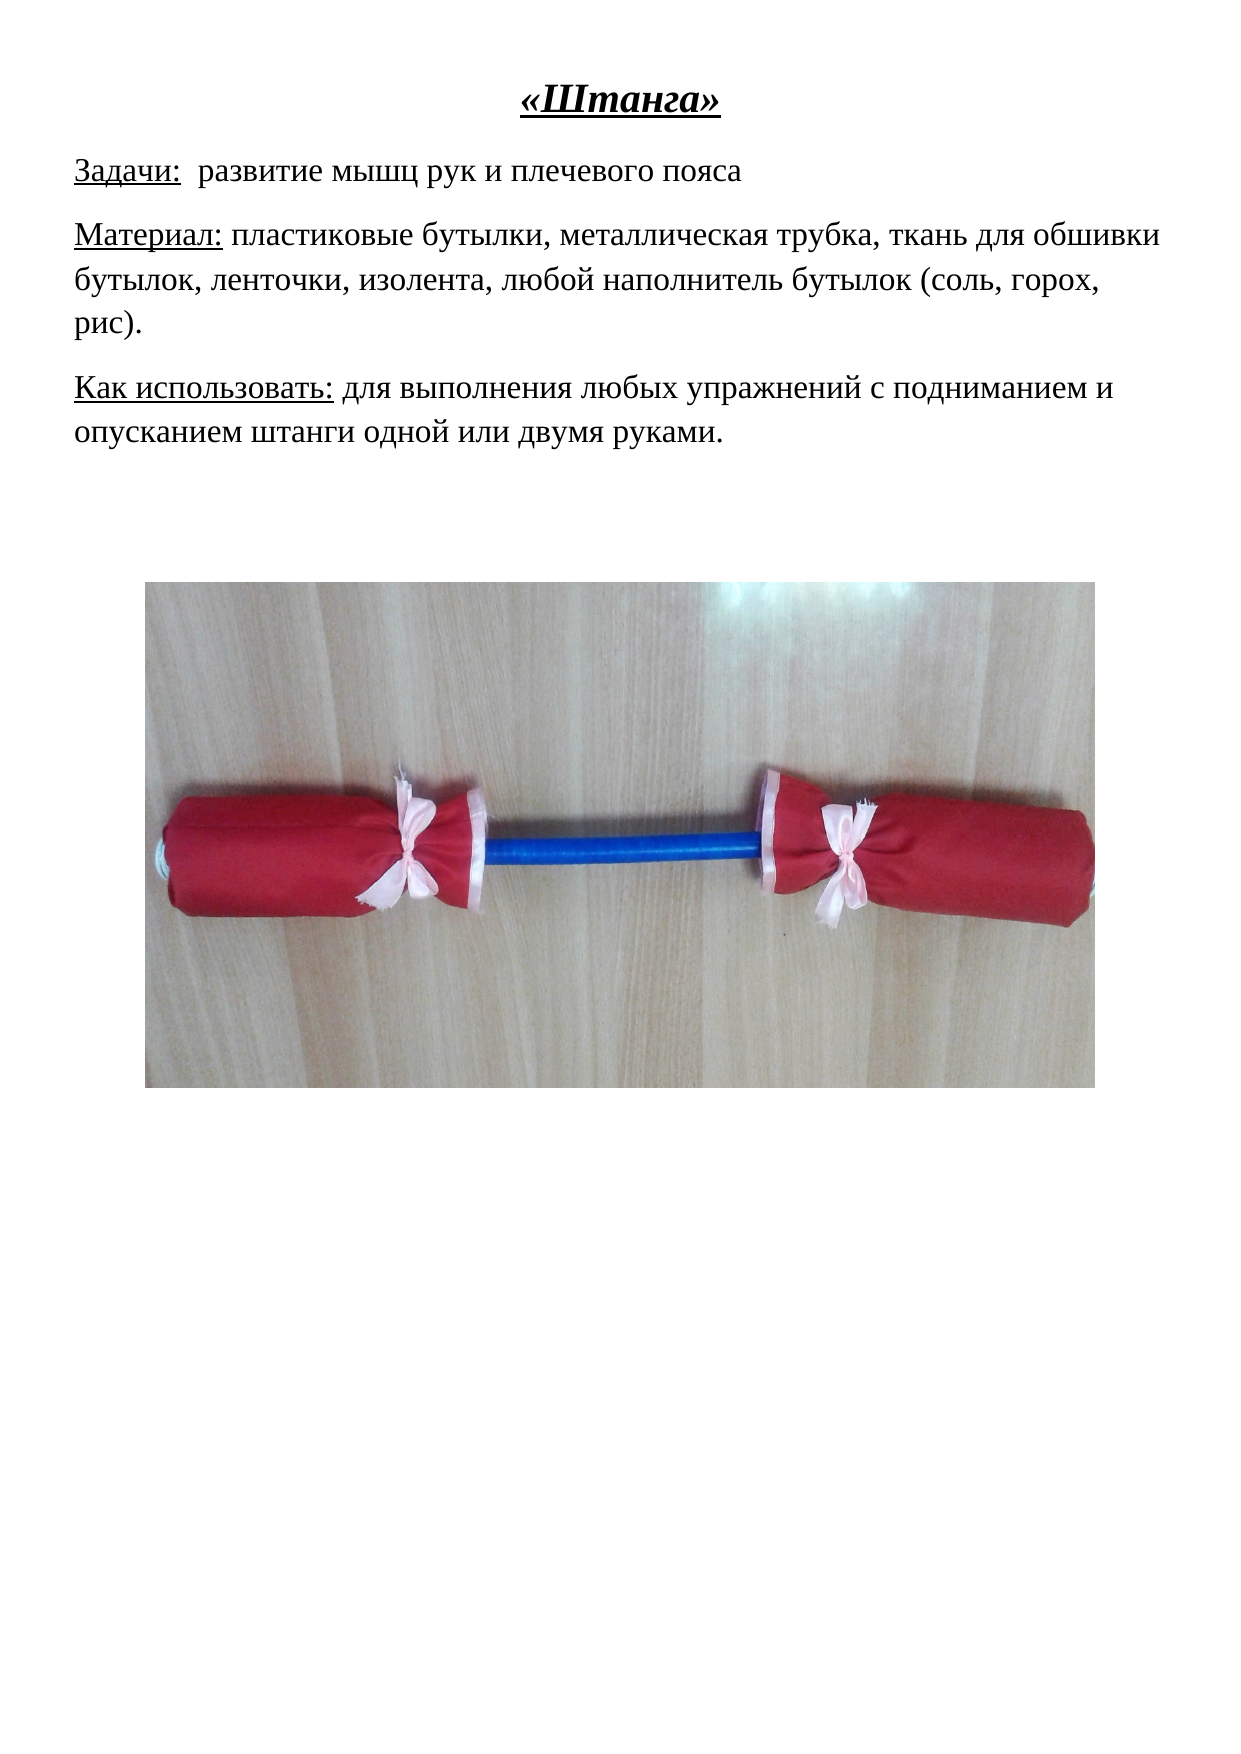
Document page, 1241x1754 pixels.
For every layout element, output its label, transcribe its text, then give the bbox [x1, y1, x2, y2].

text Как использовать: для выполнения любых упражнений с подниманием и опусканием штанги одной или двумя руками. [74, 368, 1167, 450]
text «Штанга» [74, 74, 1167, 122]
text Материал: пластиковые бутылки, металлическая трубка, ткань для обшивки бутылок, ленточки, изолента, любой наполнитель бутылок (соль, горох, рис). [74, 215, 1167, 341]
picture [145, 582, 1095, 1088]
text Задачи: развитие мышц рук и плечевого пояса [74, 150, 1167, 188]
